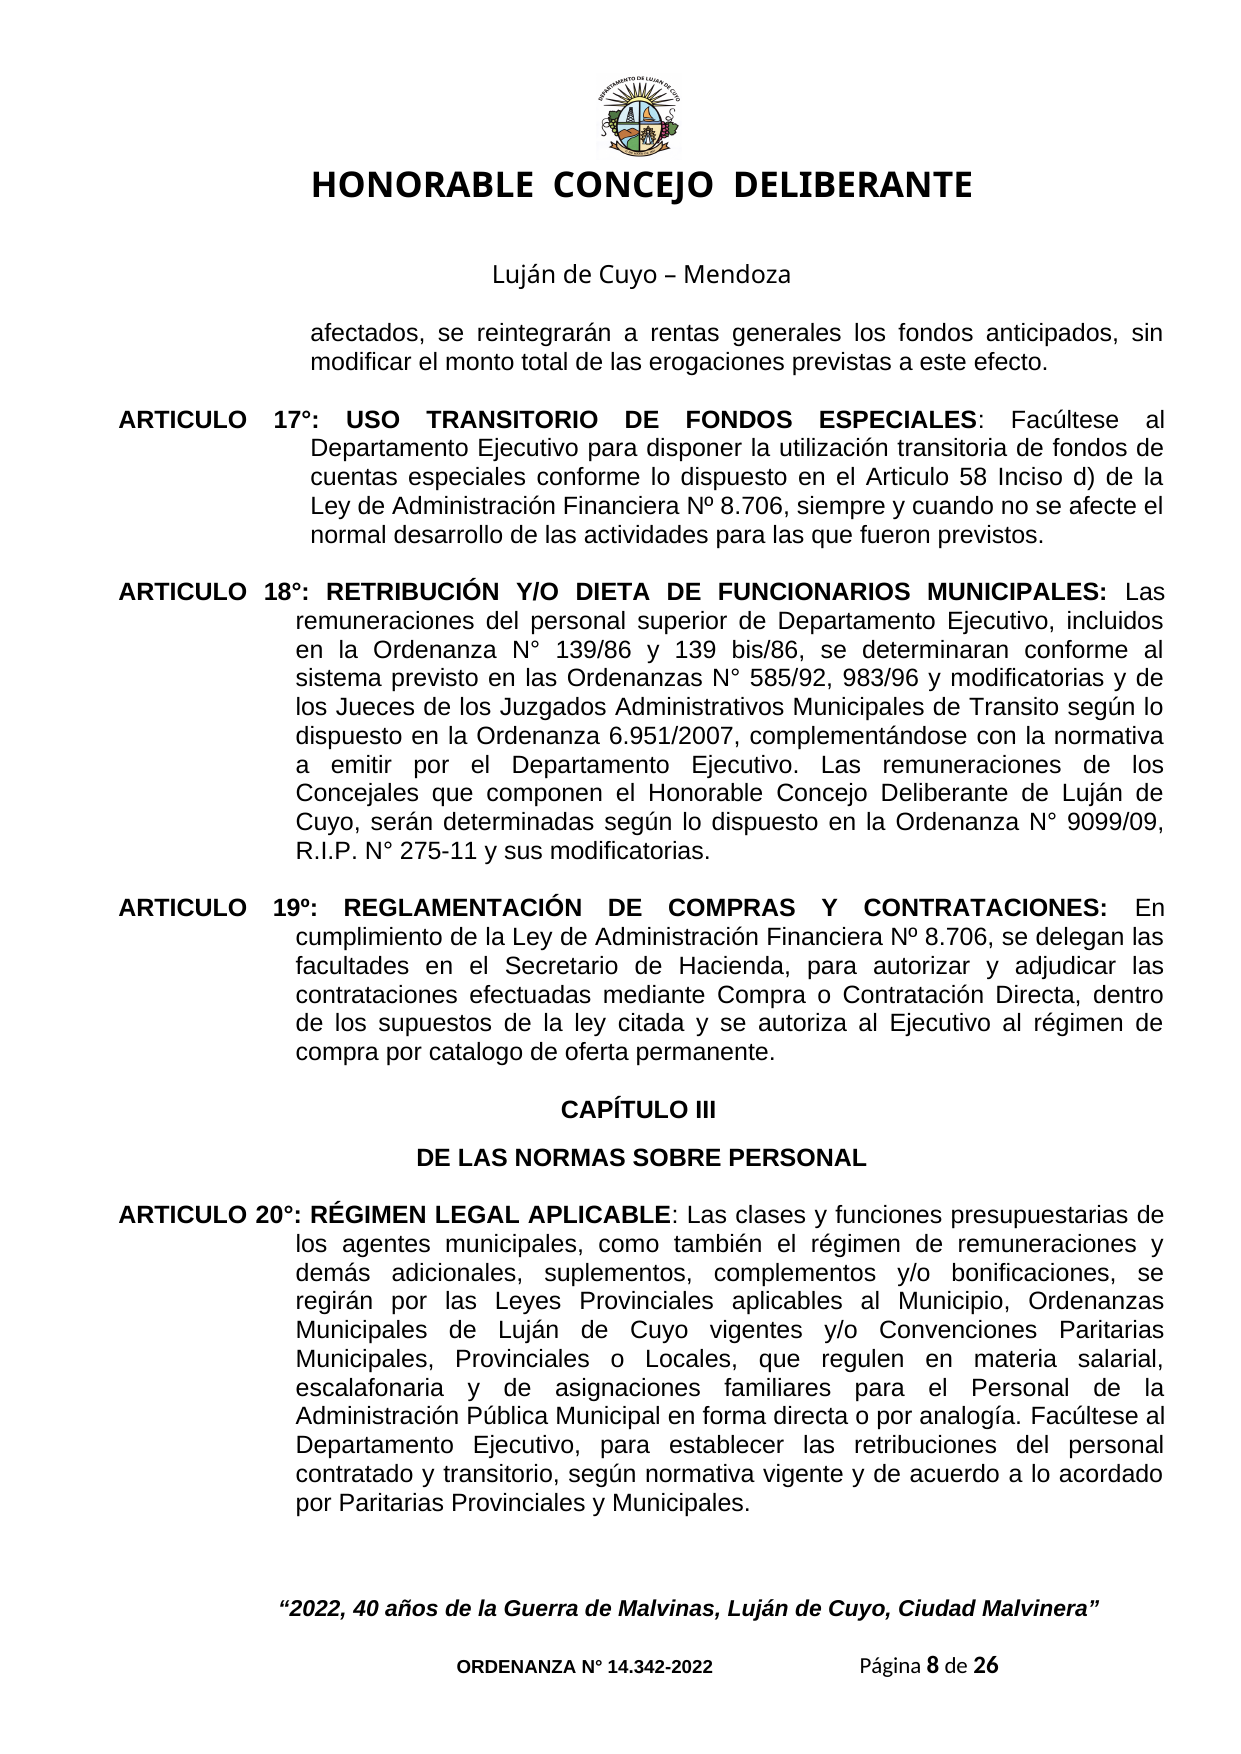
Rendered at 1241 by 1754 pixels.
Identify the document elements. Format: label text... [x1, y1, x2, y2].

text ARTICULO 20°: RÉGIMEN LEGAL APLICABLE: Las clases y funciones presupuestarias de los agentes municipales, como también el régimen de remuneraciones y demás adicionales, suplementos, complementos y/o bonificaciones, se regirán por las Leyes Provinciales aplicables al Municipio, Ordenanzas Municipales de Luján de Cuyo vigentes y/o Convenciones Paritarias Municipales, Provinciales o Locales, que regulen en materia salarial, escalafonaria y de asignaciones familiares para el Personal de la Administración Pública Municipal en forma directa o por analogía. Facúltese al Departamento Ejecutivo, para establecer las retribuciones del personal contratado y transitorio, según normativa vigente y de acuerdo a lo acordado por Paritarias Provinciales y Municipales. [118, 1200, 1165, 1516]
text ARTICULO 17°: USO TRANSITORIO DE FONDOS ESPECIALES: Facúltese al Departamento Ejecutivo para disponer la utilización transitoria de fondos de cuentas especiales conforme lo dispuesto en el Articulo 58 Inciso d) de la Ley de Administración Financiera Nº 8.706, siempre y cuando no se afecte el normal desarrollo de las actividades para las que fueron previstos. [118, 404, 1165, 548]
text ARTICULO 19º: REGLAMENTACIÓN DE COMPRAS Y CONTRATACIONES: En cumplimiento de la Ley de Administración Financiera Nº 8.706, se delegan las facultades en el Secretario de Hacienda, para autorizar y adjudicar las contrataciones efectuadas mediante Compra o Contratación Directa, dentro de los supuestos de la ley citada y se autoriza al Ejecutivo al régimen de compra por catalogo de oferta permanente. [118, 893, 1165, 1066]
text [118, 318, 1165, 376]
text CAPÍTULO III [487, 1094, 1165, 1123]
text DE LAS NORMAS SOBRE PERSONAL [118, 1142, 1165, 1171]
text ARTICULO 18°: RETRIBUCIÓN Y/O DIETA DE FUNCIONARIOS MUNICIPALES: Las remuneraciones del personal superior de Departamento Ejecutivo, incluidos en la Ordenanza N° 139/86 y 139 bis/86, se determinaran conforme al sistema previsto en las Ordenanzas N° 585/92, 983/96 y modificatorias y de los Jueces de los Juzgados Administrativos Municipales de Transito según lo dispuesto en la Ordenanza 6.951/2007, complementándose con la normativa a emitir por el Departamento Ejecutivo. Las remuneraciones de los Concejales que componen el Honorable Concejo Deliberante de Luján de Cuyo, serán determinadas según lo dispuesto en la Ordenanza N° 9099/09, R.I.P. N° 275-11 y sus modificatorias. [118, 577, 1165, 864]
